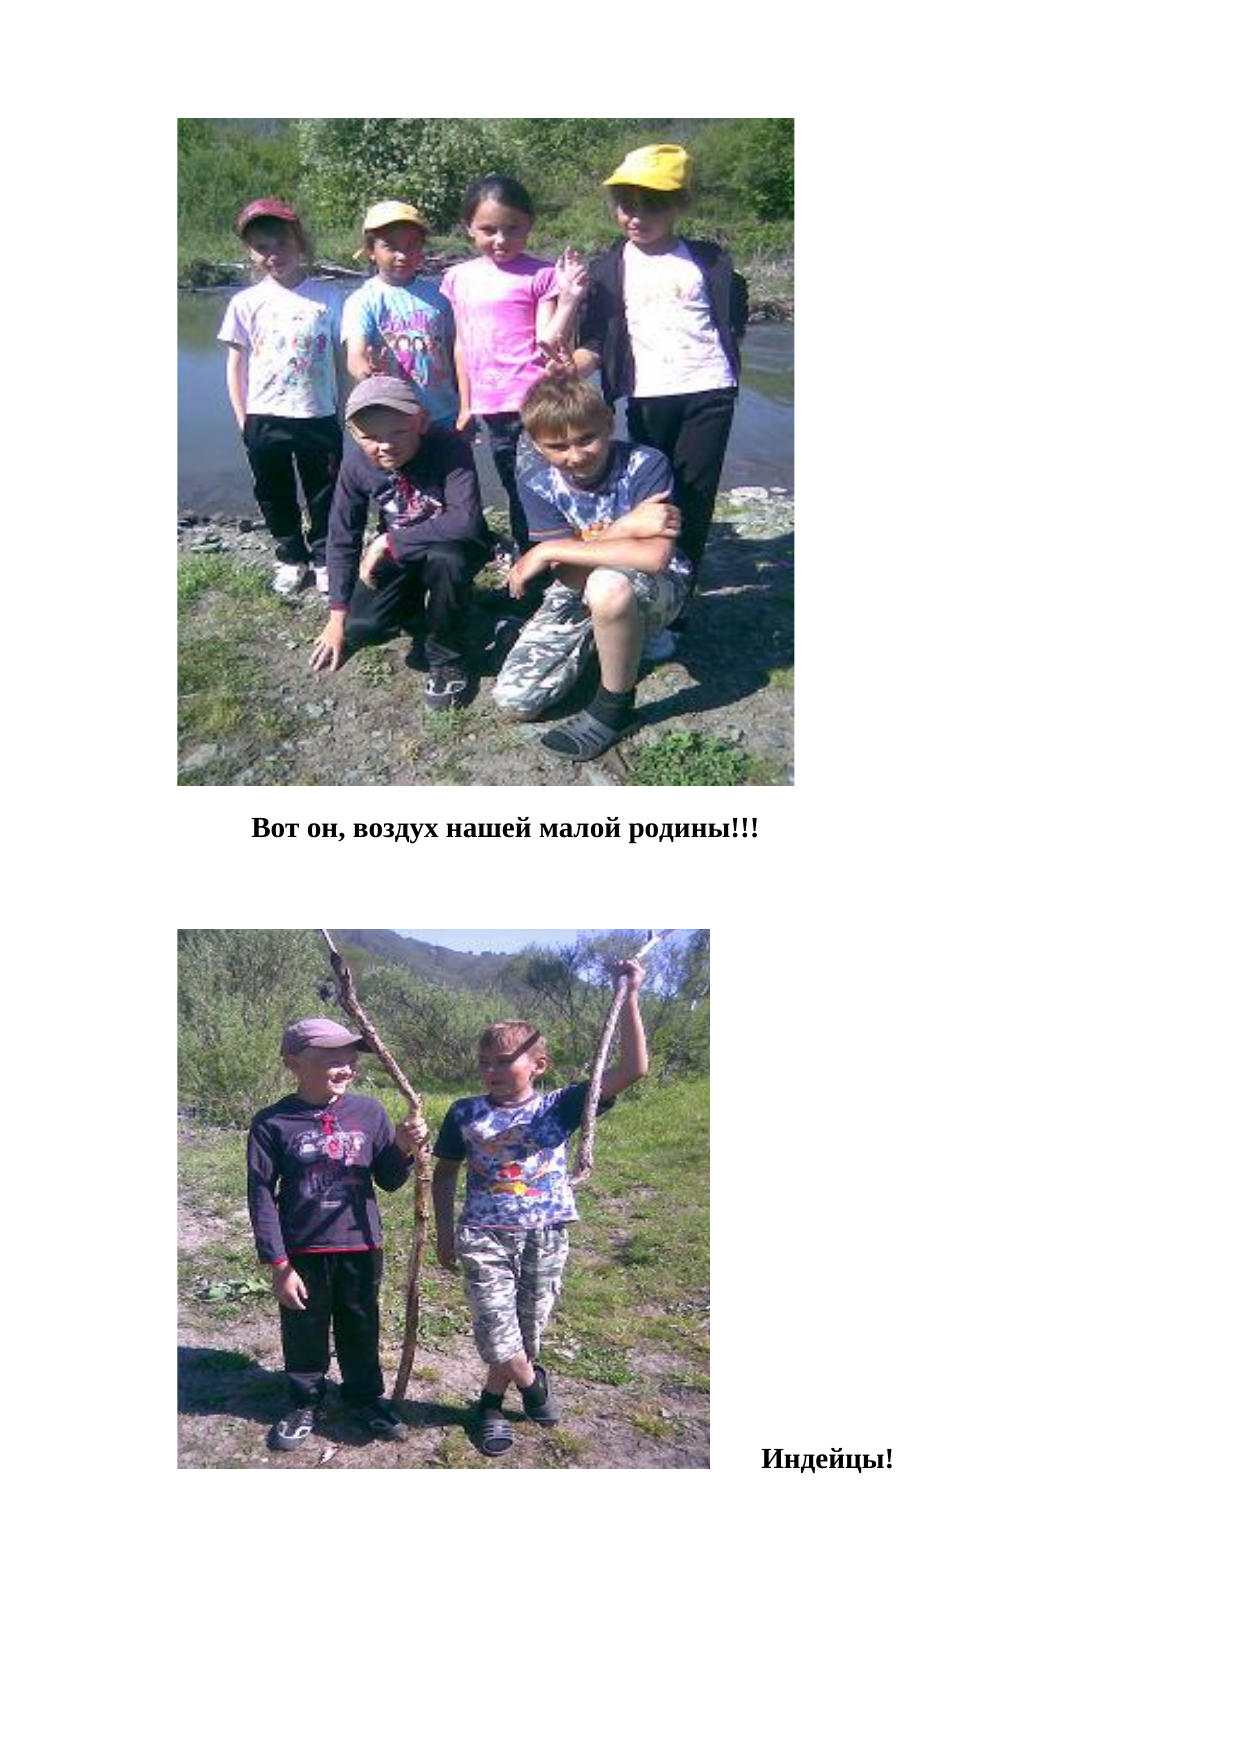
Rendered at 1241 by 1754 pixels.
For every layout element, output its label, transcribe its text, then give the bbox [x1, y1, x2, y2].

picture [177, 929, 710, 1469]
text Вот он, воздух нашей малой родины!!! [177, 810, 1152, 844]
picture [177, 118, 795, 786]
